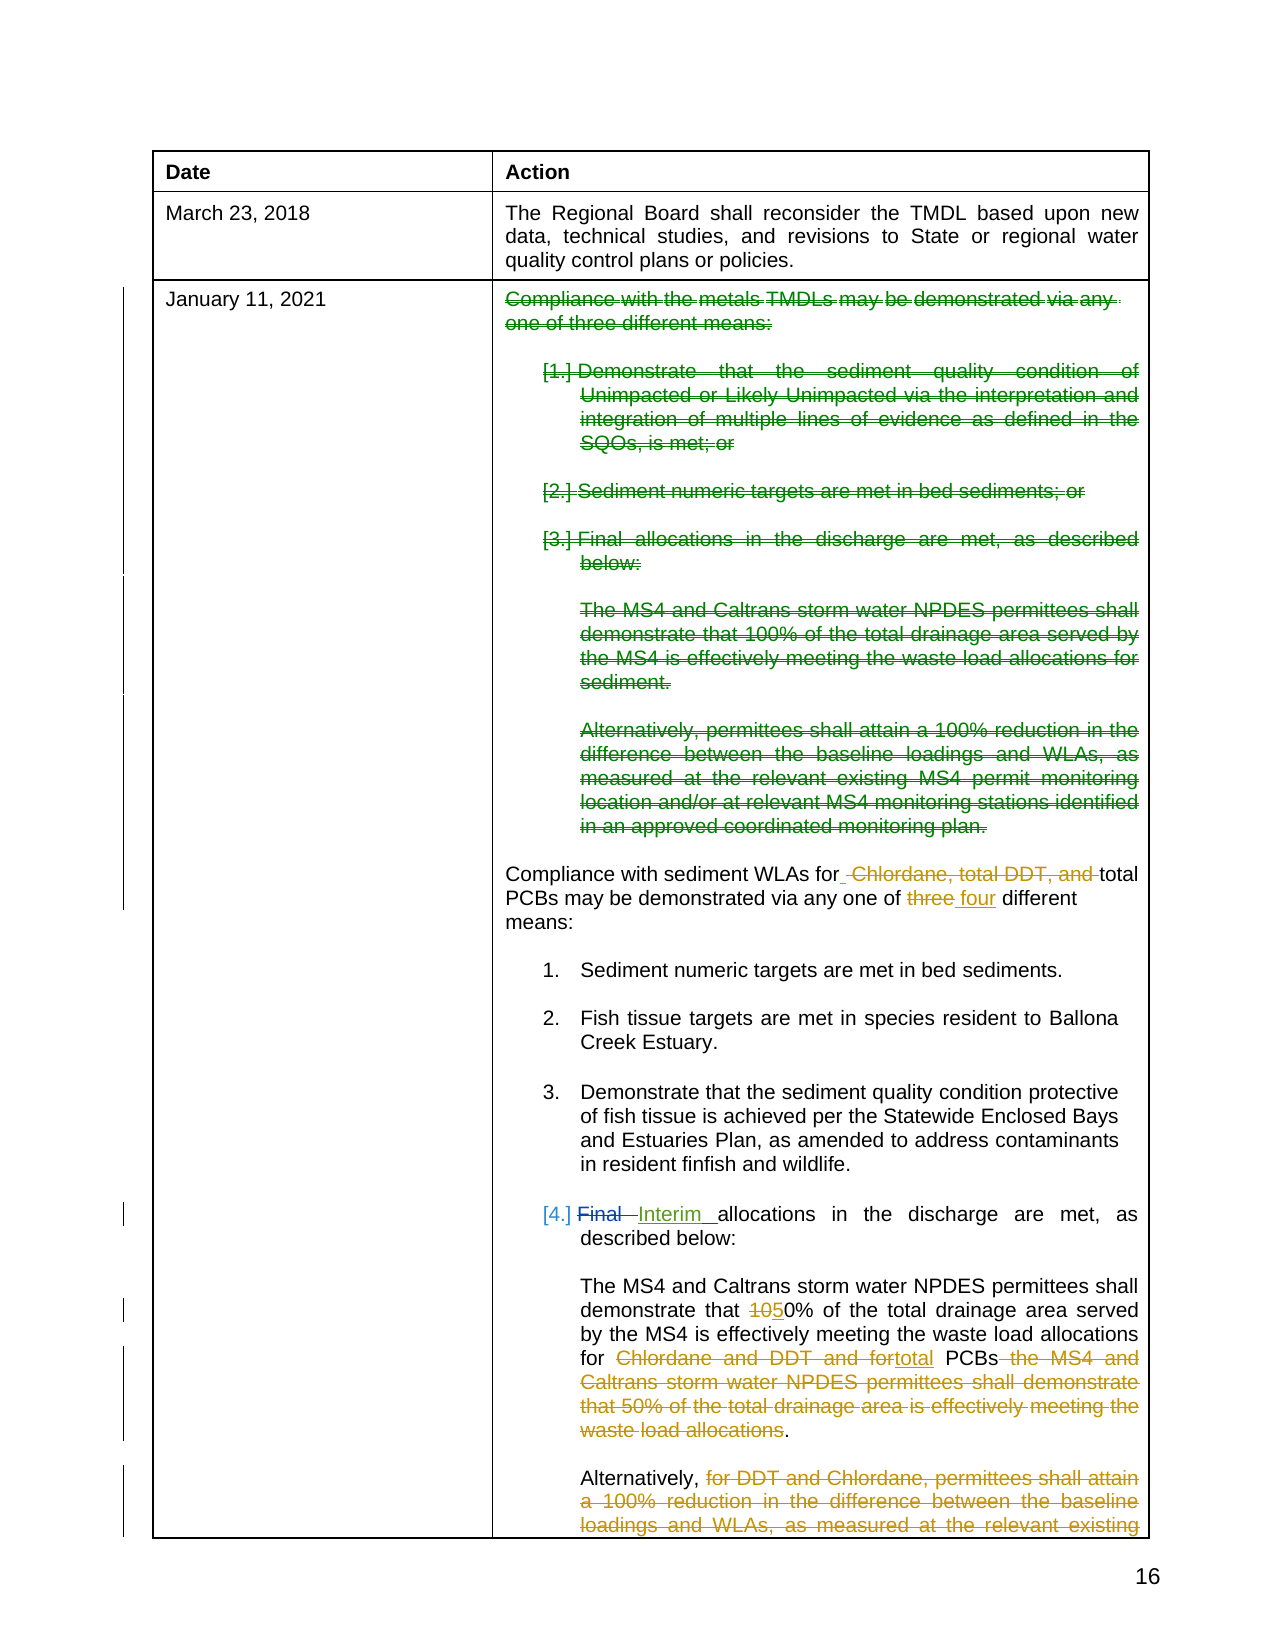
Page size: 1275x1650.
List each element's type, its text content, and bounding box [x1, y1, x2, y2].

table_cell The Regional Board shall reconsider the TMDL based upon new data, technical studies, and revisions to State or regional water quality control plans or policies. [493, 192, 1148, 279]
table_header Date [154, 152, 492, 191]
table_cell March 23, 2018 [154, 192, 492, 279]
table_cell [493, 281, 1148, 1537]
table_header Action [493, 152, 1148, 191]
table_cell January 11, 2021 [154, 281, 492, 1537]
